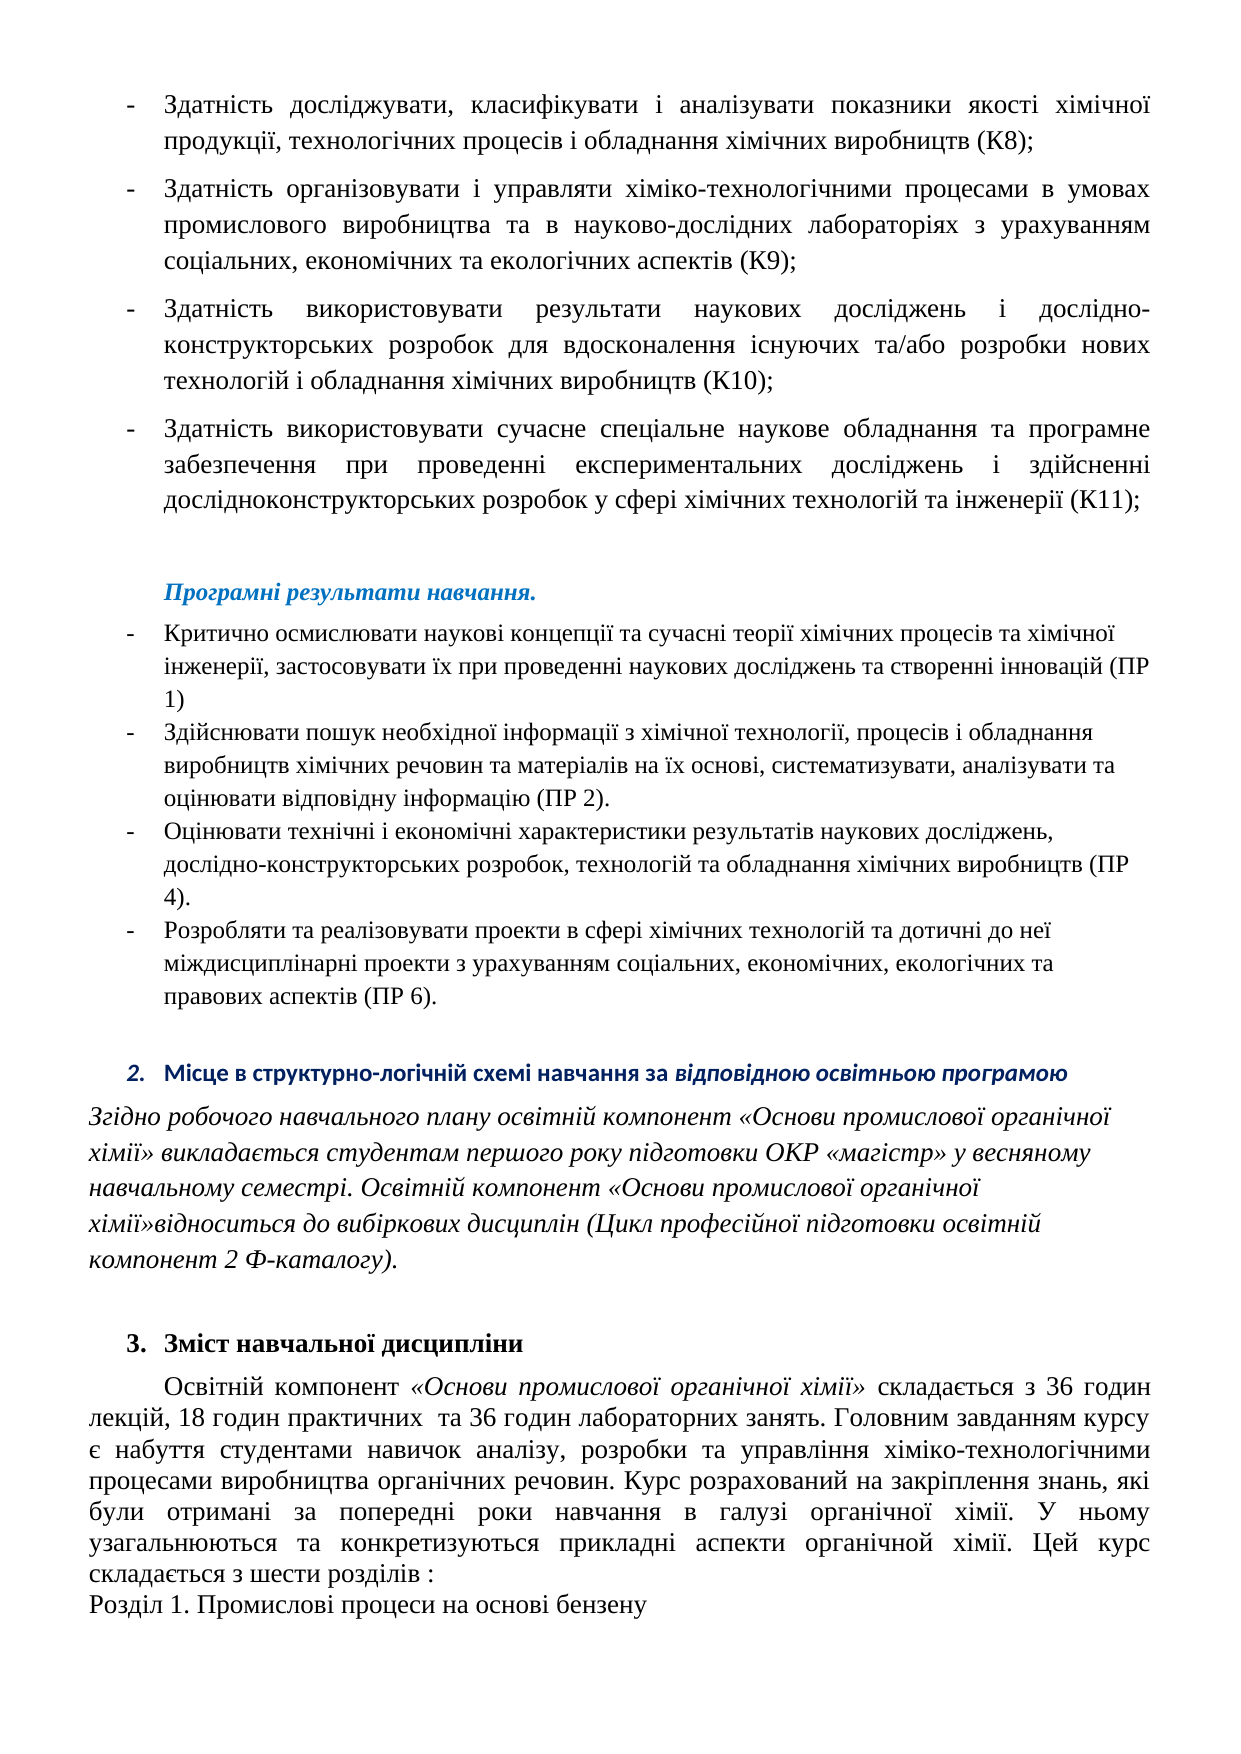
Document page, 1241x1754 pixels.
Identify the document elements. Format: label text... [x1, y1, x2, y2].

subtitle Зміст навчальної дисципліни [126, 1327, 1152, 1358]
text Згідно робочого навчального плану освітній компонент «Основи промислової органічної хімії» викладається студентам першого року підготовки ОКР «магістр» у весняному навчальному семестрі. Освітній компонент «Основи промислової органічної хімії»відноситься до вибіркових дисциплін (Цикл професійної підготовки освітній компонент 2 Ф-каталогу). [89, 1100, 1152, 1274]
list Здатність використовувати результати наукових досліджень і дослідно-конструкторських розробок для вдосконалення існуючих та/або розробки нових технологій і обладнання хімічних виробництв (К10); [126, 292, 1152, 395]
list Здатність досліджувати, класифікувати і аналізувати показники якості хімічної продукції, технологічних процесів і обладнання хімічних виробництв (К8); [126, 89, 1152, 156]
list Здійснювати пошук необхідної інформації з хімічної технології, процесів і обладнання виробництв хімічних речовин та матеріалів на їх основі, систематизувати, аналізувати та оцінювати відповідну інформацію (ПР 2). [126, 717, 1152, 812]
list Розробляти та реалізовувати проекти в сфері хімічних технологій та дотичні до неї міждисциплінарні проекти з урахуванням соціальних, економічних, екологічних та правових аспектів (ПР 6). [126, 915, 1152, 1010]
list Здатність використовувати сучасне спеціальне наукове обладнання та програмне забезпечення при проведенні експериментальних досліджень і здійсненні дослідноконструкторських розробок у сфері хімічних технологій та інженерії (К11); [126, 412, 1152, 514]
list Здатність організовувати і управляти хіміко-технологічними процесами в умовах промислового виробництва та в науково-дослідних лабораторіях з урахуванням соціальних, економічних та екологічних аспектів (К9); [126, 173, 1152, 275]
subtitle Програмні результати навчання. [164, 580, 1152, 606]
list Критично осмислювати наукові концепції та сучасні теорії хімічних процесів та хімічної інженерії, застосовувати їх при проведенні наукових досліджень та створенні інновацій (ПР 1) [126, 618, 1152, 713]
text Освітній компонент «Основи промислової органічної хімії» складається з 36 годин лекцій, 18 годин практичних та 36 годин лабораторних занять. Головним завданням курсу є набуття студентами навичок аналізу, розробки та управління хіміко-технологічними процесами виробництва органічних речовин. Курс розрахований на закріплення знань, які були отримані за попередні роки навчання в галузі органічної хімії. У ньому узагальнюються та конкретизуються прикладні аспекти органічной хімії. Цей курс складається з шести розділів : [89, 1370, 1152, 1588]
text Розділ 1. Промислові процеси на основі бензену [89, 1588, 1152, 1619]
subtitle Місце в структурно-логічній схемі навчання за відповідною освітньою програмою [126, 1060, 1152, 1087]
list Оцінювати технічні і економічні характеристики результатів наукових досліджень, дослідно-конструкторських розробок, технологій та обладнання хімічних виробництв (ПР 4). [126, 816, 1152, 911]
